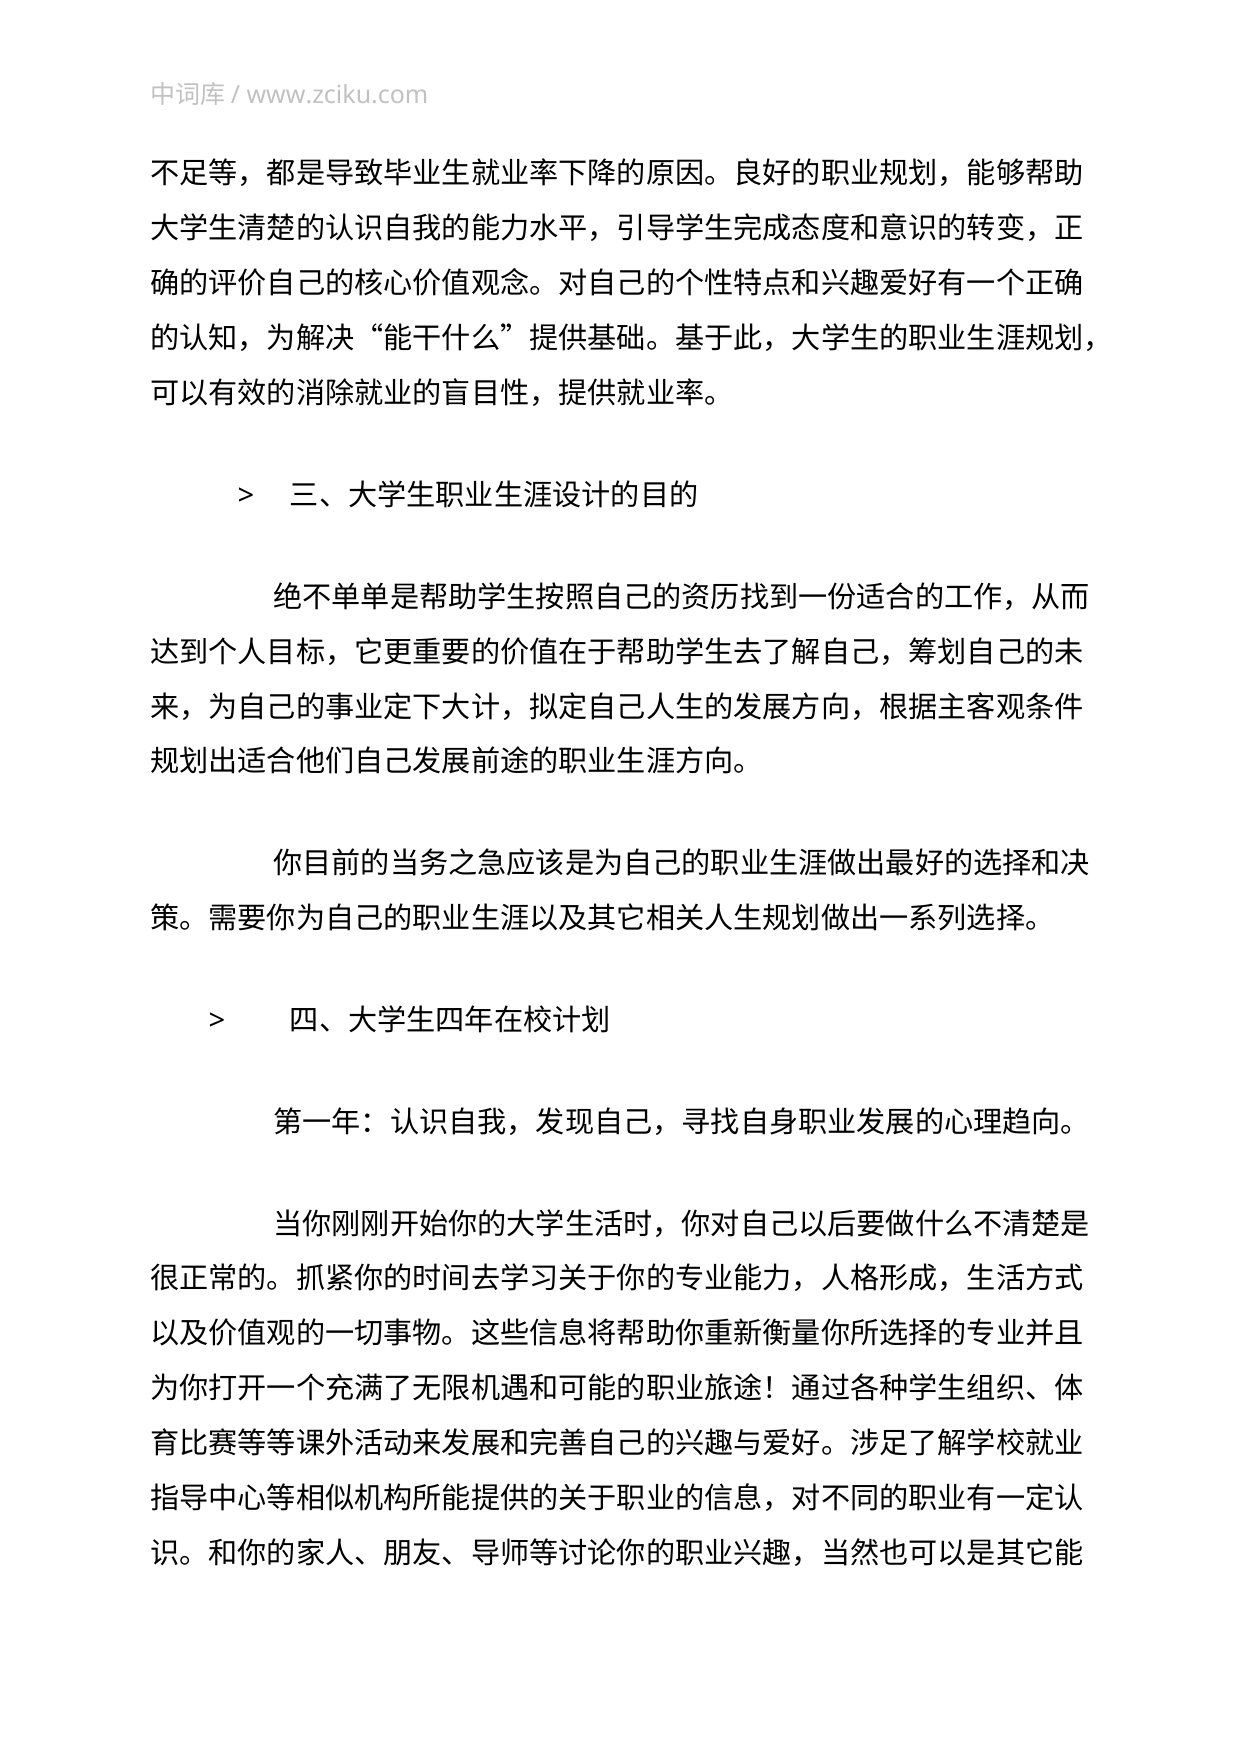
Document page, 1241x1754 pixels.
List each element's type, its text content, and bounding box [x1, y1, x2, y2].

text 绝不单单是帮助学生按照自己的资历找到一份适合的工作，从而达到个人目标，它更重要的价值在于帮助学生去了解自己，筹划自己的未来，为自己的事业定下大计，拟定自己人生的发展方向，根据主客观条件规划出适合他们自己发展前途的职业生涯方向。 [150, 573, 1090, 780]
text 第一年：认识自我，发现自己，寻找自身职业发展的心理趋向。 [150, 1098, 1090, 1141]
text 你目前的当务之急应该是为自己的职业生涯做出最好的选择和决策。需要你为自己的职业生涯以及其它相关人生规划做出一系列选择。 [150, 840, 1090, 937]
text > 四、大学生四年在校计划 [150, 996, 1090, 1039]
text > 三、大学生职业生涯设计的目的 [150, 471, 1090, 514]
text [150, 150, 1090, 412]
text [150, 1200, 1090, 1572]
